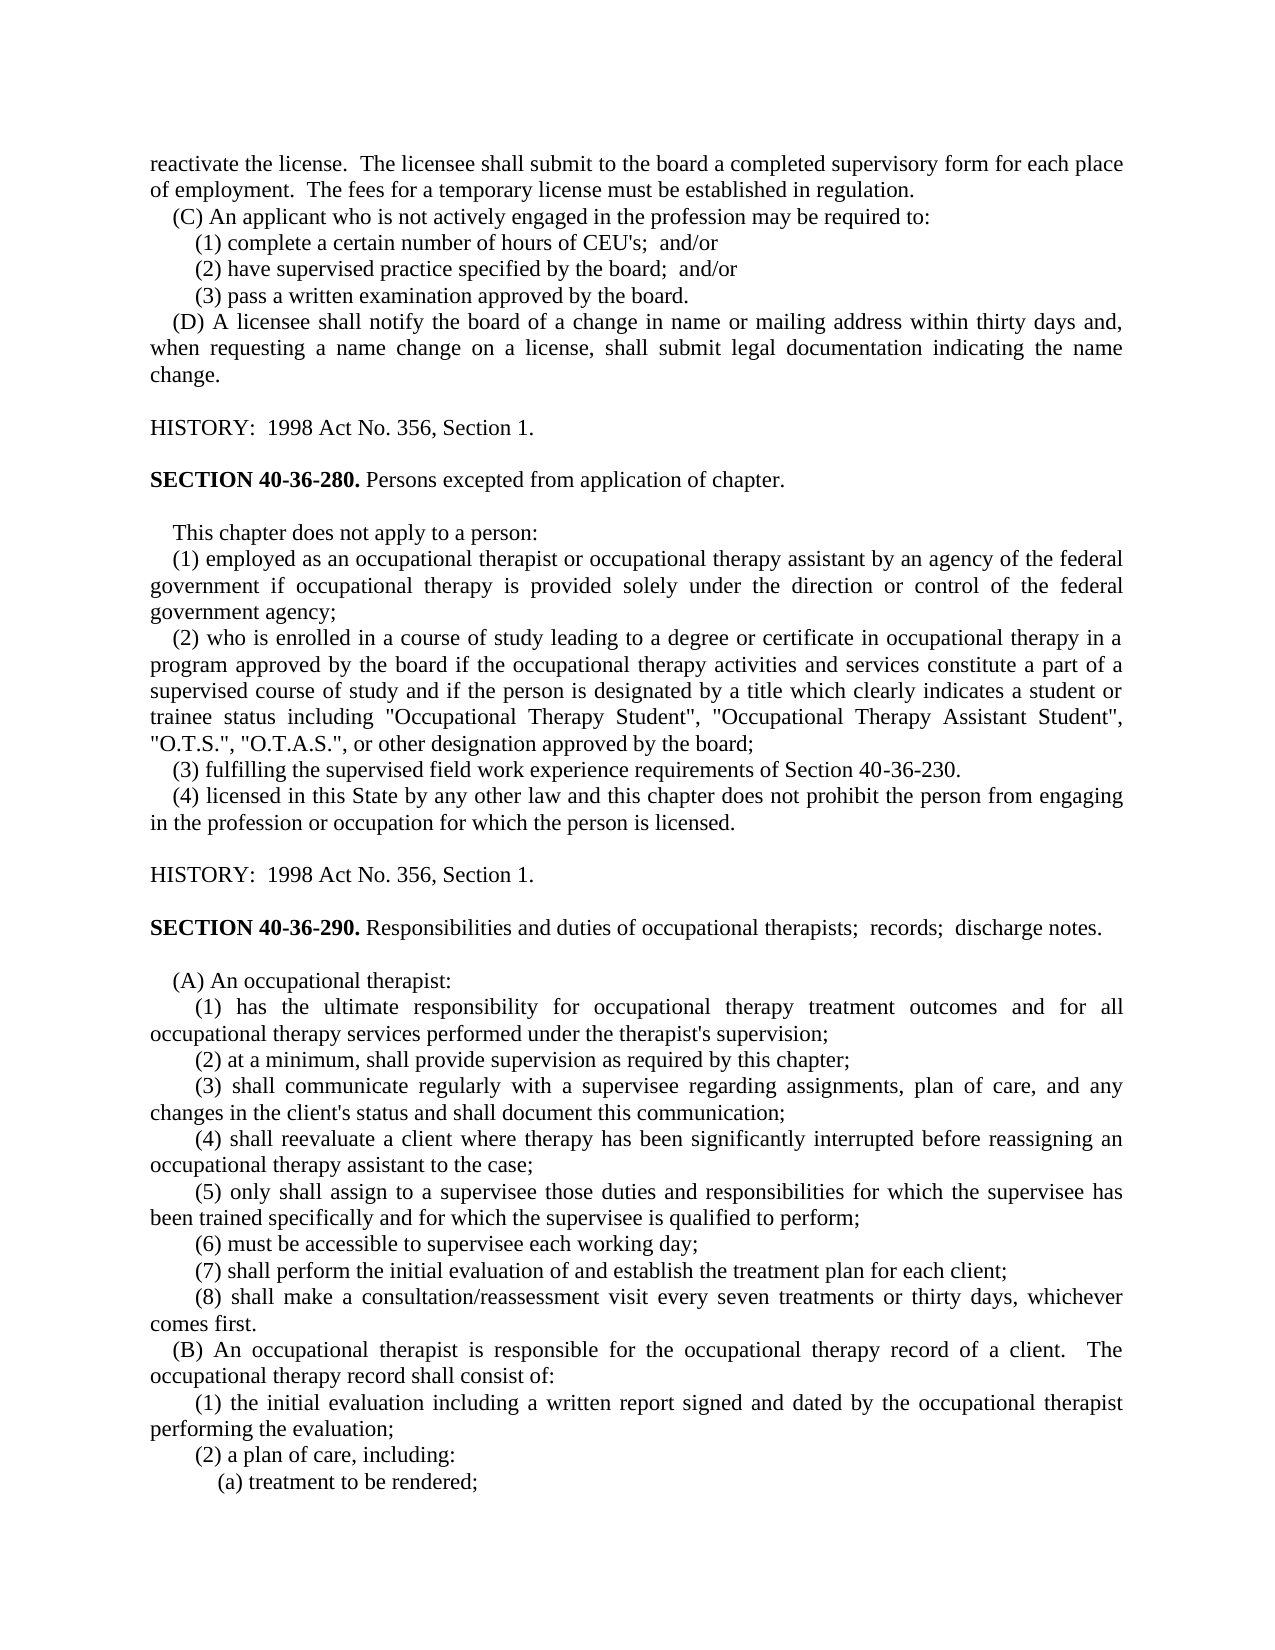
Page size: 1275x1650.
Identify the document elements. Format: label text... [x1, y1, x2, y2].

text (6) must be accessible to supervisee each working day; [150, 1231, 1125, 1257]
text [150, 150, 1125, 203]
text (4) licensed in this State by any other law and this chapter does not prohibit the person from engaging in the profession or occupation for which the person is licensed. [150, 782, 1125, 835]
text (1) the initial evaluation including a written report signed and dated by the occupational therapist performing the evaluation; [150, 1389, 1125, 1441]
text (1) complete a certain number of hours of CEU's; and/or [150, 229, 1125, 255]
text (A) An occupational therapist: [150, 967, 1125, 993]
text SECTION 40-36-290. Responsibilities and duties of occupational therapists; records; discharge notes. [150, 914, 1125, 941]
text This chapter does not apply to a person: [150, 519, 1125, 545]
text (1) employed as an occupational therapist or occupational therapy assistant by an agency of the federal government if occupational therapy is provided solely under the direction or control of the federal government agency; [150, 545, 1125, 624]
text (8) shall make a consultation/reassessment visit every seven treatments or thirty days, whichever comes first. [150, 1283, 1125, 1336]
text (a) treatment to be rendered; [150, 1468, 1125, 1494]
text HISTORY: 1998 Act No. 356, Section 1. [150, 862, 1125, 888]
text (2) a plan of care, including: [150, 1441, 1125, 1468]
text HISTORY: 1998 Act No. 356, Section 1. [150, 413, 1125, 440]
text (3) fulfilling the supervised field work experience requirements of Section 40-36-230. [150, 756, 1125, 782]
text (C) An applicant who is not actively engaged in the profession may be required to: [150, 203, 1125, 229]
text (2) who is enrolled in a course of study leading to a degree or certificate in occupational therapy in a program approved by the board if the occupational therapy activities and services constitute a part of a supervised course of study and if the person is designated by a title which clearly indicates a student or trainee status including "Occupational Therapy Student", "Occupational Therapy Assistant Student", "O.T.S.", "O.T.A.S.", or other designation approved by the board; [150, 624, 1125, 756]
text (3) pass a written examination approved by the board. [150, 282, 1125, 308]
text (3) shall communicate regularly with a supervisee regarding assignments, plan of care, and any changes in the client's status and shall document this communication; [150, 1072, 1125, 1125]
text (2) at a minimum, shall provide supervision as required by this chapter; [150, 1046, 1125, 1072]
text SECTION 40-36-280. Persons excepted from application of chapter. [150, 466, 1125, 493]
text (1) has the ultimate responsibility for occupational therapy treatment outcomes and for all occupational therapy services performed under the therapist's supervision; [150, 993, 1125, 1046]
text (2) have supervised practice specified by the board; and/or [150, 255, 1125, 282]
text (D) A licensee shall notify the board of a change in name or mailing address within thirty days and, when requesting a name change on a license, shall submit legal documentation indicating the name change. [150, 308, 1125, 387]
text (5) only shall assign to a supervisee those duties and responsibilities for which the supervisee has been trained specifically and for which the supervisee is qualified to perform; [150, 1178, 1125, 1231]
text (B) An occupational therapist is responsible for the occupational therapy record of a client. The occupational therapy record shall consist of: [150, 1336, 1125, 1389]
text (7) shall perform the initial evaluation of and establish the treatment plan for each client; [150, 1257, 1125, 1283]
text (4) shall reevaluate a client where therapy has been significantly interrupted before reassigning an occupational therapy assistant to the case; [150, 1125, 1125, 1178]
